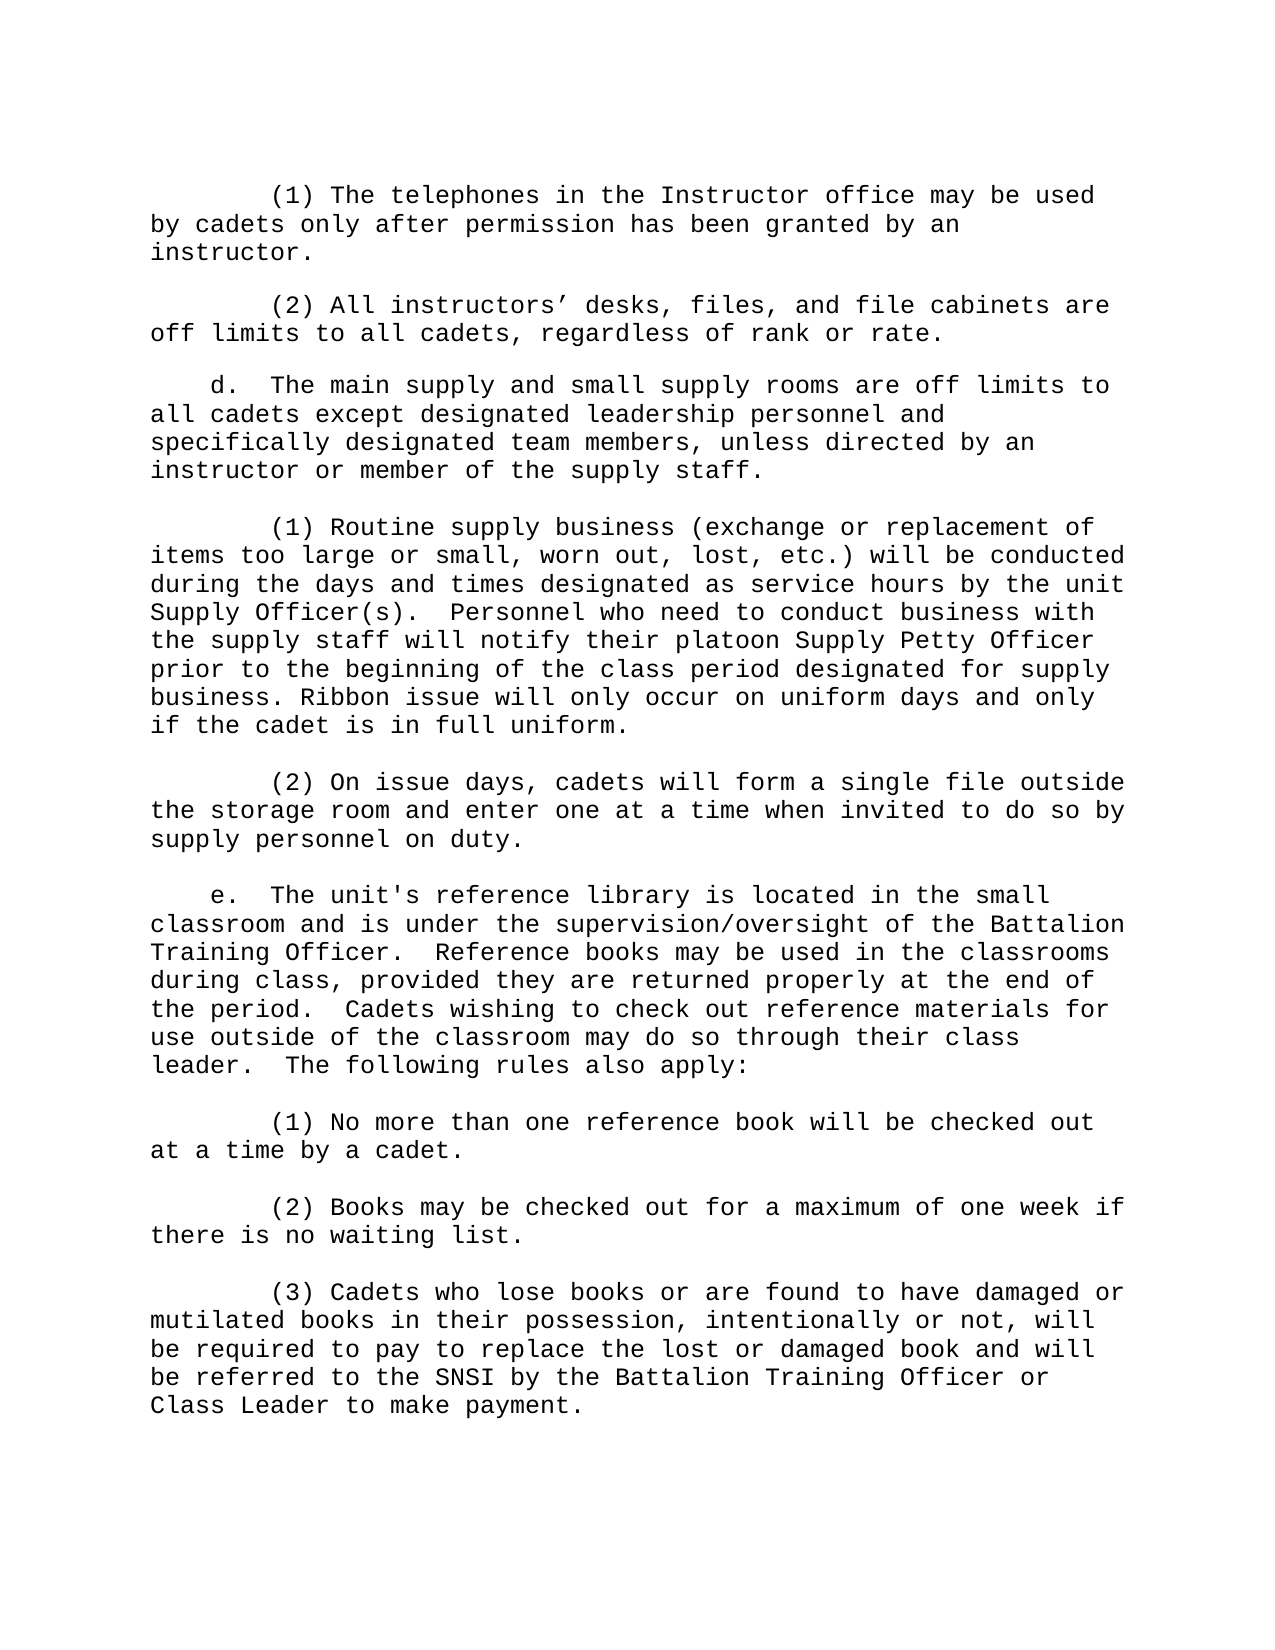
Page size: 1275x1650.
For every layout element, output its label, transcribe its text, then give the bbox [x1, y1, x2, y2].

text (2) All instructors’ desks, files, and file cabinets are off limits to all cadets, regardless of rank or rate. [150, 292, 1125, 349]
text (2) On issue days, cadets will form a single file outside the storage room and enter one at a time when invited to do so by supply personnel on duty. [150, 769, 1125, 854]
text (3) Cadets who lose books or are found to have damaged or mutilated books in their possession, intentionally or not, will be required to pay to replace the lost or damaged book and will be referred to the SNSI by the Battalion Training Officer or Class Leader to make payment. [150, 1279, 1125, 1421]
text d. The main supply and small supply rooms are off limits to all cadets except designated leadership personnel and specifically designated team members, unless directed by an instructor or member of the supply staff. [150, 373, 1125, 486]
text (1) Routine supply business (exchange or replacement of items too large or small, worn out, lost, etc.) will be conducted during the days and times designated as service hours by the unit Supply Officer(s). Personnel who need to conduct business with the supply staff will notify their platoon Supply Petty Officer prior to the beginning of the class period designated for supply business. Ribbon issue will only occur on uniform days and only if the cadet is in full uniform. [150, 514, 1125, 741]
text (1) No more than one reference book will be checked out at a time by a cadet. [150, 1109, 1125, 1166]
text (1) The telephones in the Instructor office may be used by cadets only after permission has been granted by an instructor. [150, 183, 1125, 268]
text (2) Books may be checked out for a maximum of one week if there is no waiting list. [150, 1194, 1125, 1251]
text e. The unit's reference library is located in the small classroom and is under the supervision/oversight of the Battalion Training Officer. Reference books may be used in the classrooms during class, provided they are returned properly at the end of the period. Cadets wishing to check out reference materials for use outside of the classroom may do so through their class leader. The following rules also apply: [150, 883, 1125, 1081]
